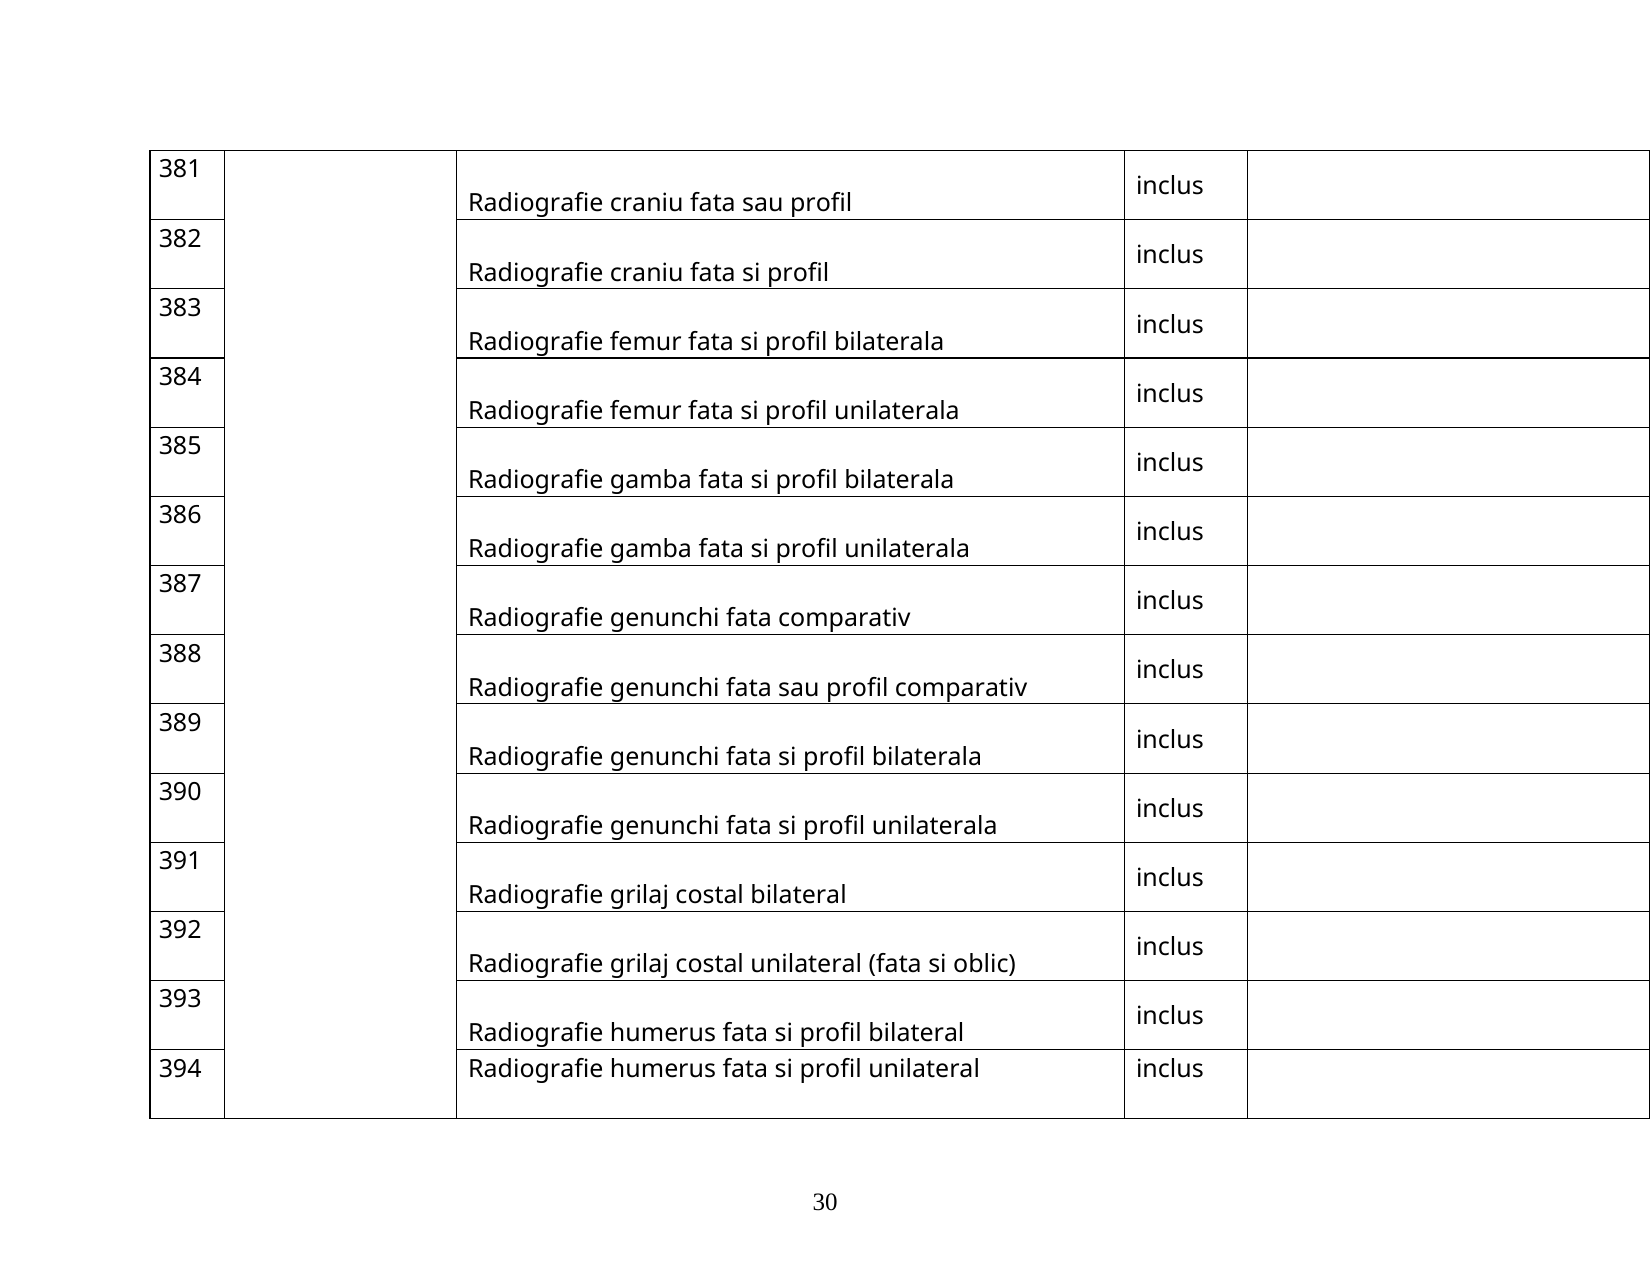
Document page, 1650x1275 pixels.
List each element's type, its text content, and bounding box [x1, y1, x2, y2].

table_cell inclus [1125, 220, 1247, 288]
table_cell Radiografie humerus fata si profil unilateral [457, 1050, 1124, 1118]
table_cell inclus [1125, 359, 1247, 427]
table_cell [151, 635, 224, 703]
table_cell Radiografie gamba fata si profil bilaterala [457, 428, 1124, 496]
table_cell [151, 289, 224, 357]
table_cell Radiografie craniu fata sau profil [457, 151, 1124, 219]
table_cell inclus [1125, 635, 1247, 703]
table_cell [1248, 981, 1649, 1049]
table_cell [1248, 220, 1649, 288]
table_cell [151, 359, 224, 427]
table_cell inclus [1125, 843, 1247, 911]
table_cell [151, 566, 224, 634]
table_cell inclus [1125, 151, 1247, 219]
table_cell Radiografie grilaj costal bilateral [457, 843, 1124, 911]
table_cell [1248, 774, 1649, 842]
table_cell inclus [1125, 289, 1247, 357]
table_cell Radiografie humerus fata si profil bilateral [457, 981, 1124, 1049]
table_cell Radiografie craniu fata si profil [457, 220, 1124, 288]
table_cell [151, 151, 224, 219]
table_cell inclus [1125, 704, 1247, 772]
table_cell [1248, 843, 1649, 911]
table_cell inclus [1125, 428, 1247, 496]
table_cell [1248, 912, 1649, 980]
table_cell [1248, 497, 1649, 565]
table_cell Radiografie femur fata si profil bilaterala [457, 289, 1124, 357]
table_cell Radiografie gamba fata si profil unilaterala [457, 497, 1124, 565]
table_cell [1248, 428, 1649, 496]
table_cell [1248, 359, 1649, 427]
table_cell [1248, 289, 1649, 357]
table_cell inclus [1125, 497, 1247, 565]
table_cell Radiografie genunchi fata comparativ [457, 566, 1124, 634]
table_cell [151, 912, 224, 980]
table_cell [1248, 704, 1649, 772]
table_cell inclus [1125, 566, 1247, 634]
table_cell [151, 981, 224, 1049]
table_cell [1248, 151, 1649, 219]
table_cell Radiografie grilaj costal unilateral (fata si oblic) [457, 912, 1124, 980]
table_cell [1248, 1050, 1649, 1118]
table_cell Radiografie genunchi fata sau profil comparativ [457, 635, 1124, 703]
table_cell inclus [1125, 912, 1247, 980]
table_cell [1248, 566, 1649, 634]
table_cell [151, 704, 224, 772]
table_cell [151, 774, 224, 842]
table_cell Radiografie genunchi fata si profil unilaterala [457, 774, 1124, 842]
table_cell [151, 428, 224, 496]
table_cell Radiografie genunchi fata si profil bilaterala [457, 704, 1124, 772]
table_cell inclus [1125, 1050, 1247, 1118]
table_cell [151, 1050, 224, 1118]
table_cell inclus [1125, 774, 1247, 842]
table_cell inclus [1125, 981, 1247, 1049]
table_cell [151, 220, 224, 288]
table_cell [1248, 635, 1649, 703]
table_cell Radiografie femur fata si profil unilaterala [457, 359, 1124, 427]
table_cell [151, 497, 224, 565]
table_cell [151, 843, 224, 911]
